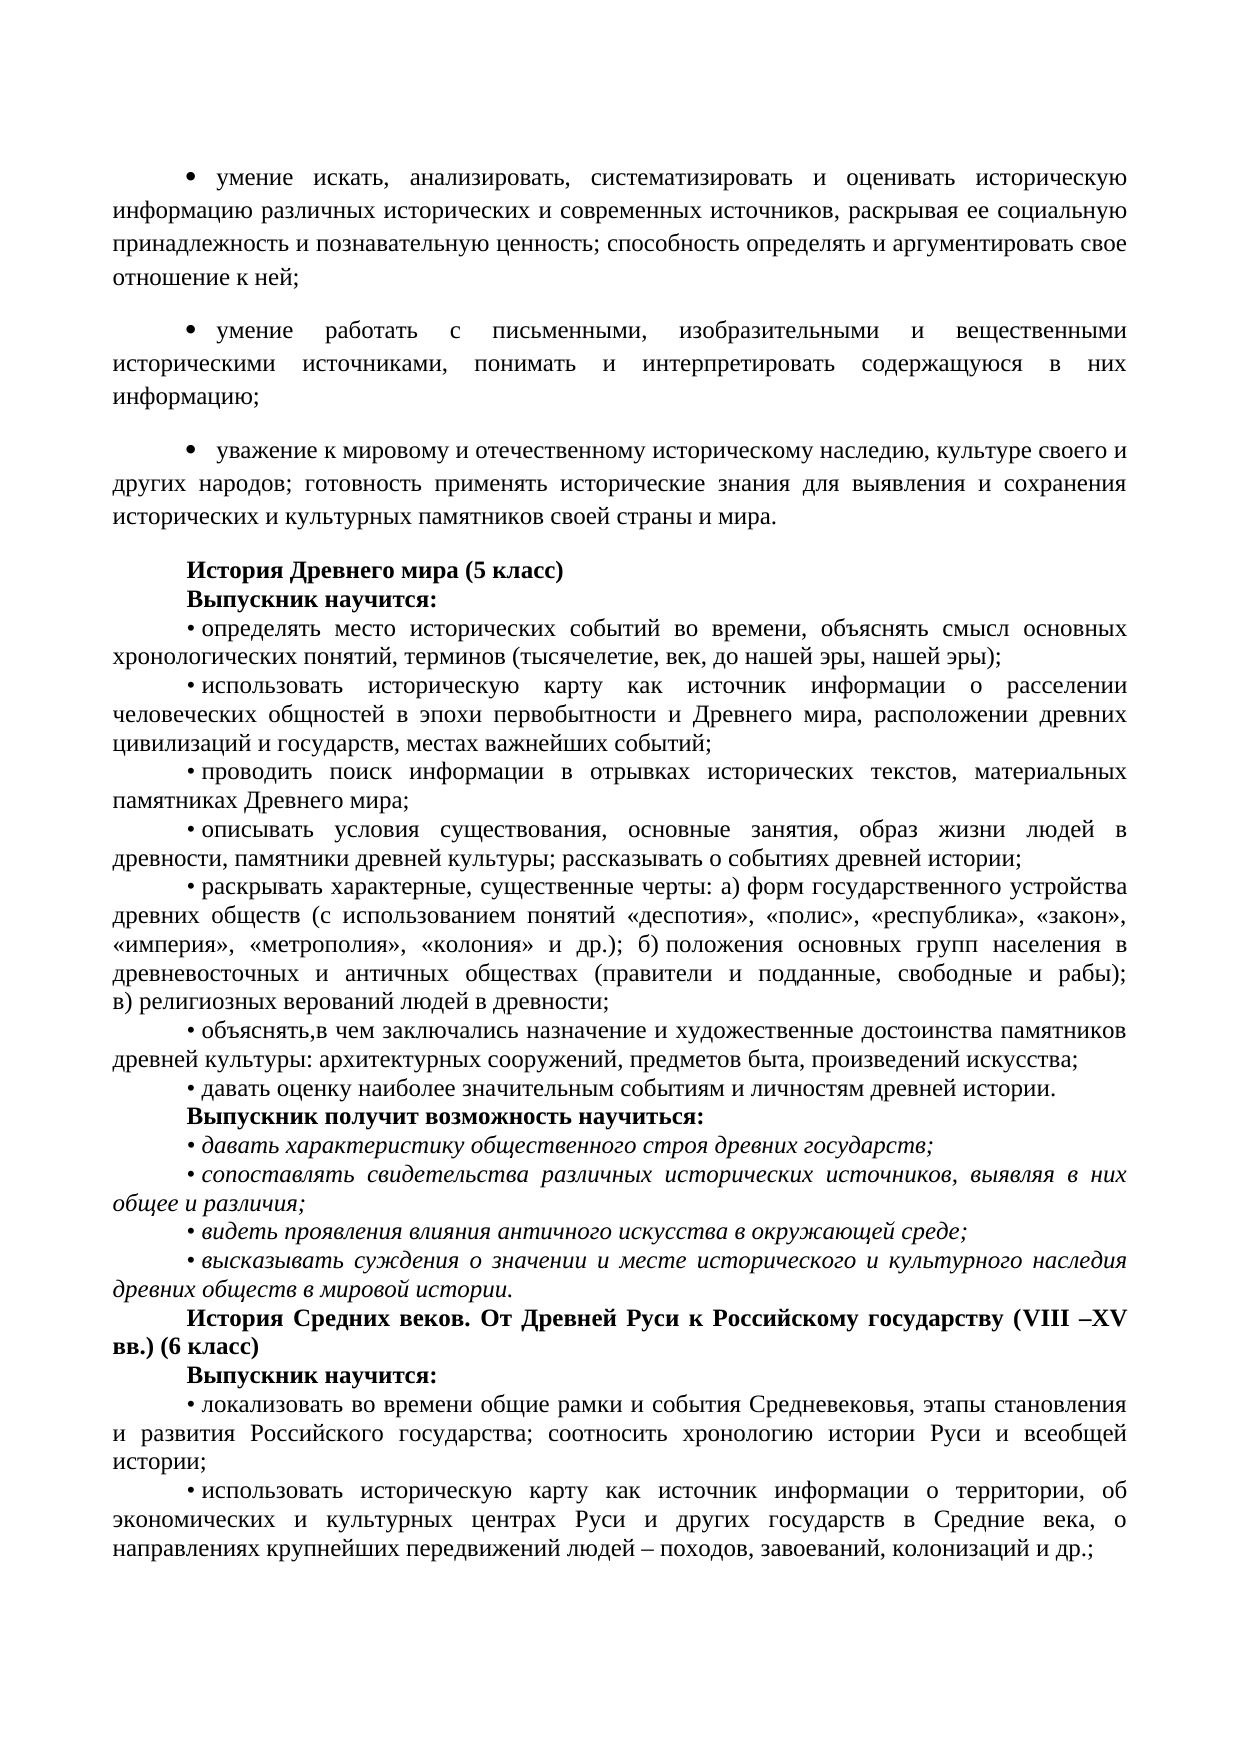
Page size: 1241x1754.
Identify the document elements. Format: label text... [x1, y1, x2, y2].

text • давать оценку наиболее значительным событиям и личностям древней истории. [112, 1073, 1128, 1101]
text • описывать условия существования, основные занятия, образ жизни людей в древности, памятники древней культуры; рассказывать о событиях древней истории; [112, 814, 1128, 871]
text • использовать историческую карту как источник информации о расселении человеческих общностей в эпохи первобытности и Древнего мира, расположении древних цивилизаций и государств, местах важнейших событий; [112, 670, 1128, 756]
text • сопоставлять свидетельства различных исторических источников, выявляя в них общее и различия; [112, 1159, 1128, 1216]
text • объяснять,в чем заключались назначение и художественные достоинства памятников древней культуры: архитектурных сооружений, предметов быта, произведений искусства; [112, 1015, 1128, 1073]
text История Средних веков. От Древней Руси к Российскому государству (VIII –XV вв.) (6 класс) [112, 1303, 1128, 1360]
text • определять место исторических событий во времени, объяснять смысл основных хронологических понятий, терминов (тысячелетие, век, до нашей эры, нашей эры); [112, 613, 1128, 670]
text Выпускник научится: [112, 584, 1128, 613]
text • высказывать суждения о значении и месте исторического и культурного наследия древних обществ в мировой истории. [112, 1245, 1128, 1303]
text • использовать историческую карту как источник информации о территории, об экономических и культурных центрах Руси и других государств в Средние века, о направлениях крупнейших передвижений людей – походов, завоеваний, колонизаций и др.; [112, 1475, 1128, 1561]
text • проводить поиск информации в отрывках исторических текстов, материальных памятниках Древнего мира; [112, 756, 1128, 814]
text • видеть проявления влияния античного искусства в окружающей среде; [112, 1216, 1128, 1245]
text • раскрывать характерные, существенные черты: а) форм государственного устройства древних обществ (с использованием понятий «деспотия», «полис», «республика», «закон», «империя», «метрополия», «колония» и др.); б) положения основных групп населения в древневосточных и античных обществах (правители и подданные, свободные и рабы); в) религиозных верований людей в древности; [112, 871, 1128, 1015]
list уважение к мировому и отечественному историческому наследию, культуре своего и других народов; готовность применять исторические знания для выявления и сохранения исторических и культурных памятников своей страны и мира. [112, 435, 1128, 530]
list умение работать с письменными, изобразительными и вещественными историческими источниками, понимать и интерпретировать содержащуюся в них информацию; [112, 315, 1128, 410]
list умение искать, анализировать, систематизировать и оценивать историческую информацию различных исторических и современных источников, раскрывая ее социальную принадлежность и познавательную ценность; способность определять и аргументировать свое отношение к ней; [112, 162, 1128, 290]
text • давать характеристику общественного строя древних государств; [112, 1130, 1128, 1159]
text Выпускник научится: [112, 1360, 1128, 1389]
text История Древнего мира (5 класс) [112, 555, 1128, 584]
text • локализовать во времени общие рамки и события Средневековья, этапы становления и развития Российского государства; соотносить хронологию истории Руси и всеобщей истории; [112, 1389, 1128, 1475]
text Выпускник получит возможность научиться: [112, 1101, 1128, 1130]
